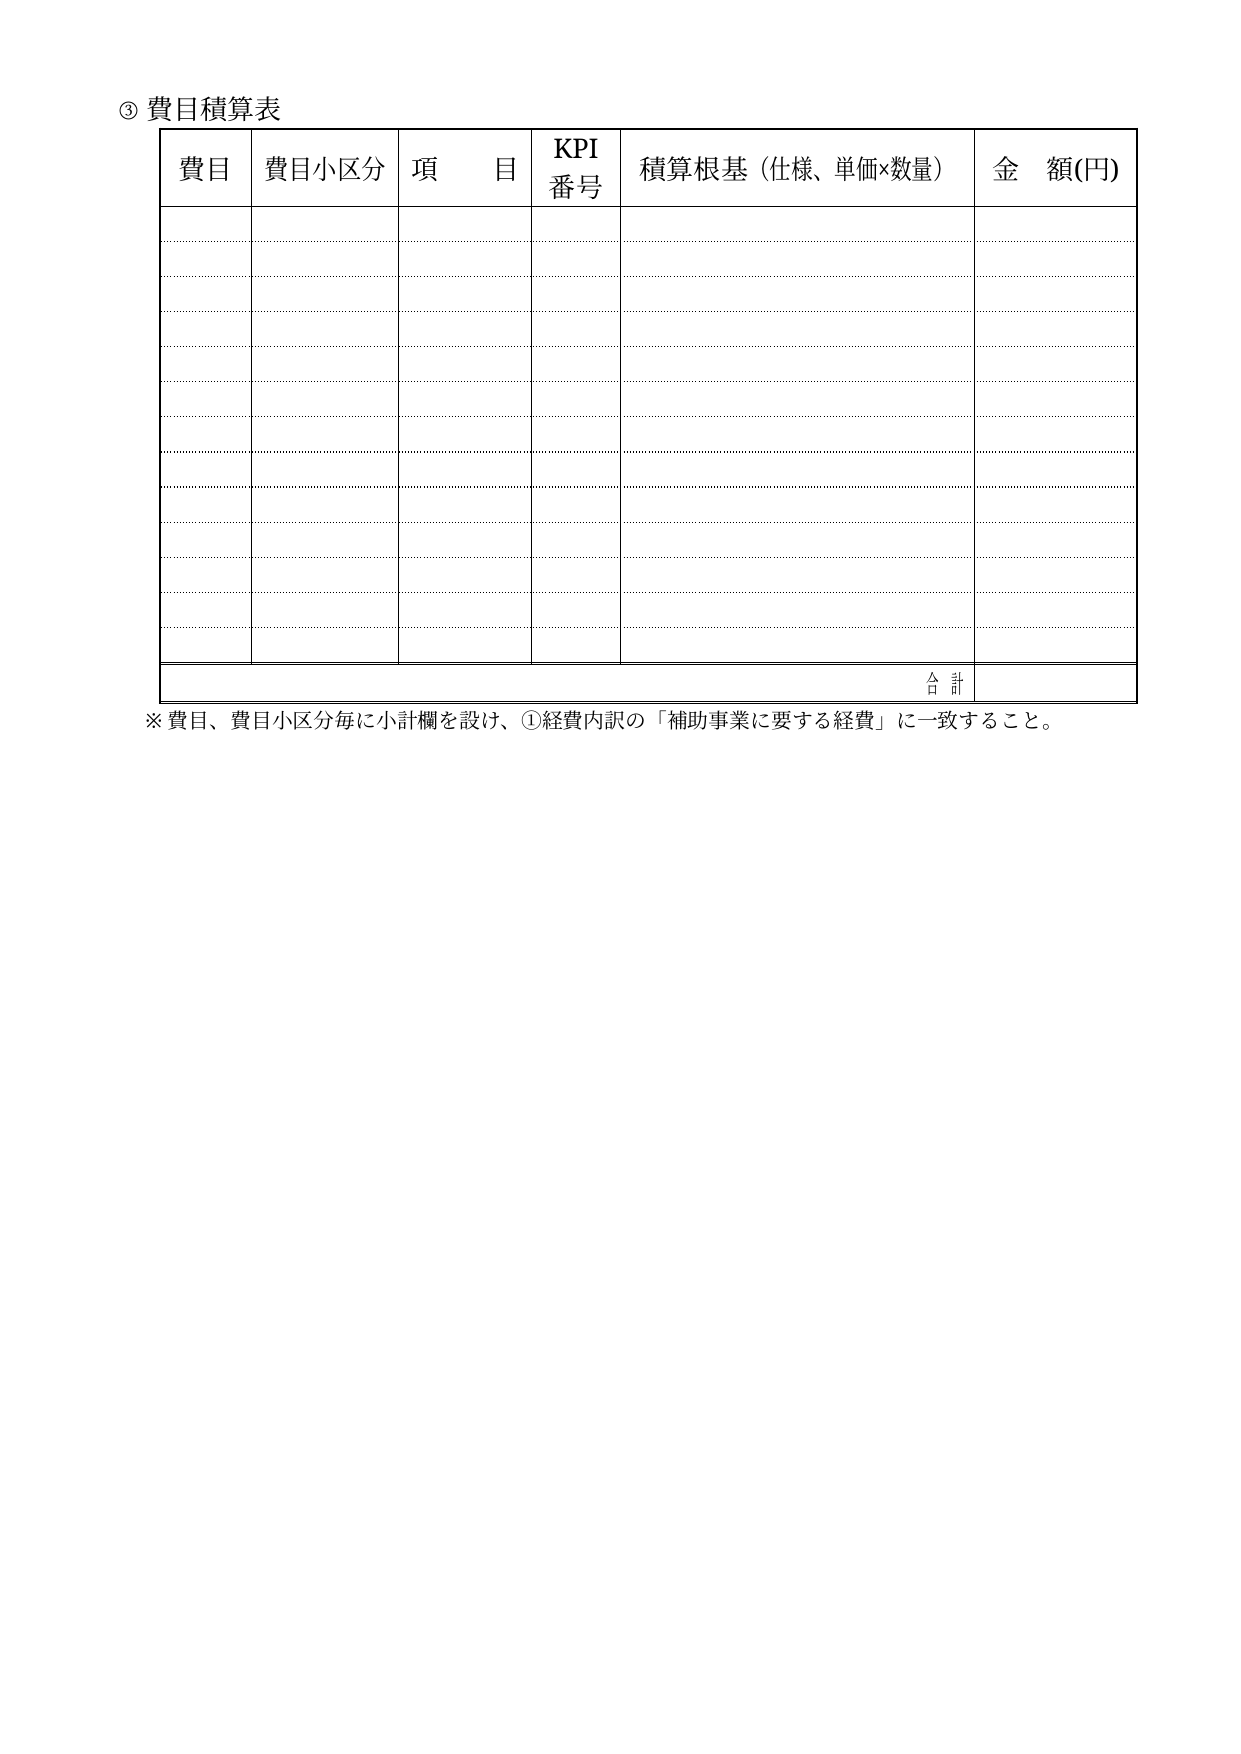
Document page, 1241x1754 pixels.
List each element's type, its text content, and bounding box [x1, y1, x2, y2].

table_cell [399, 627, 531, 662]
table_cell [532, 207, 620, 241]
table_cell [532, 381, 620, 416]
table_cell [252, 522, 398, 557]
table_cell [532, 451, 620, 486]
table_cell [532, 557, 620, 592]
table_cell [975, 381, 1136, 416]
table_cell [399, 346, 531, 381]
table_cell [161, 592, 251, 627]
table_cell [399, 207, 531, 241]
table_cell [621, 592, 974, 627]
table_cell [621, 381, 974, 416]
table_cell [532, 592, 620, 627]
table_header 項 目 [399, 130, 531, 206]
table_cell [399, 522, 531, 557]
table_cell [252, 557, 398, 592]
table_cell [399, 276, 531, 311]
table_header 積算根基（仕様、単価×数量） [621, 130, 974, 206]
table_cell [621, 627, 974, 662]
table_header 費目小区分 [252, 130, 398, 206]
table_cell [252, 346, 398, 381]
table_cell [399, 311, 531, 346]
table_cell [161, 522, 251, 557]
table_cell [621, 207, 974, 241]
table_cell [621, 486, 974, 522]
table_cell [161, 451, 251, 486]
table_cell [161, 486, 251, 522]
table_cell [252, 416, 398, 451]
table_cell [532, 522, 620, 557]
table_cell [161, 276, 251, 311]
table_cell [252, 276, 398, 311]
table_cell [975, 522, 1136, 557]
table_header 費目 [161, 130, 251, 206]
table_cell [399, 381, 531, 416]
table_cell [252, 311, 398, 346]
table_cell [621, 416, 974, 451]
table_cell [532, 416, 620, 451]
table_cell [975, 592, 1136, 627]
table_cell [399, 241, 531, 276]
table_cell [975, 451, 1136, 486]
table_cell [252, 207, 398, 241]
table_cell [621, 557, 974, 592]
table_cell [975, 486, 1136, 522]
table_cell [621, 522, 974, 557]
table_header 金 額(円) [975, 130, 1136, 206]
table_cell [252, 451, 398, 486]
table_cell [532, 486, 620, 522]
table_cell [975, 557, 1136, 592]
table_cell 合 計 [161, 665, 974, 701]
table_cell [532, 346, 620, 381]
table_cell [975, 627, 1136, 662]
table_cell [621, 276, 974, 311]
table_cell [975, 241, 1136, 276]
table_header KPI番号 [532, 130, 620, 206]
table_cell [161, 241, 251, 276]
table_cell [161, 207, 251, 241]
table_cell [975, 346, 1136, 381]
table_cell [975, 665, 1136, 701]
table_cell [621, 451, 974, 486]
table_cell [161, 311, 251, 346]
table_cell [161, 346, 251, 381]
table_cell [621, 241, 974, 276]
table_cell [252, 592, 398, 627]
text ※ 費目、費目小区分毎に小計欄を設け、①経費内訳の「補助事業に要する経費」に一致すること。 [145, 704, 1122, 734]
table_cell [399, 592, 531, 627]
table_cell [399, 451, 531, 486]
table_cell [399, 416, 531, 451]
table_cell [975, 416, 1136, 451]
table_cell [975, 311, 1136, 346]
table_cell [252, 241, 398, 276]
table_cell [161, 381, 251, 416]
text ③ 費目積算表 [118, 89, 1122, 128]
table_cell [975, 207, 1136, 241]
table_cell [252, 486, 398, 522]
table_cell [252, 381, 398, 416]
table_cell [161, 416, 251, 451]
table_cell [399, 486, 531, 522]
table_cell [399, 557, 531, 592]
table_cell [252, 627, 398, 662]
table_cell [621, 311, 974, 346]
table_cell [532, 311, 620, 346]
table_cell [532, 627, 620, 662]
table_cell [161, 627, 251, 662]
table_cell [532, 276, 620, 311]
table_cell [161, 557, 251, 592]
table_cell [975, 276, 1136, 311]
table_cell [621, 346, 974, 381]
table_cell [532, 241, 620, 276]
